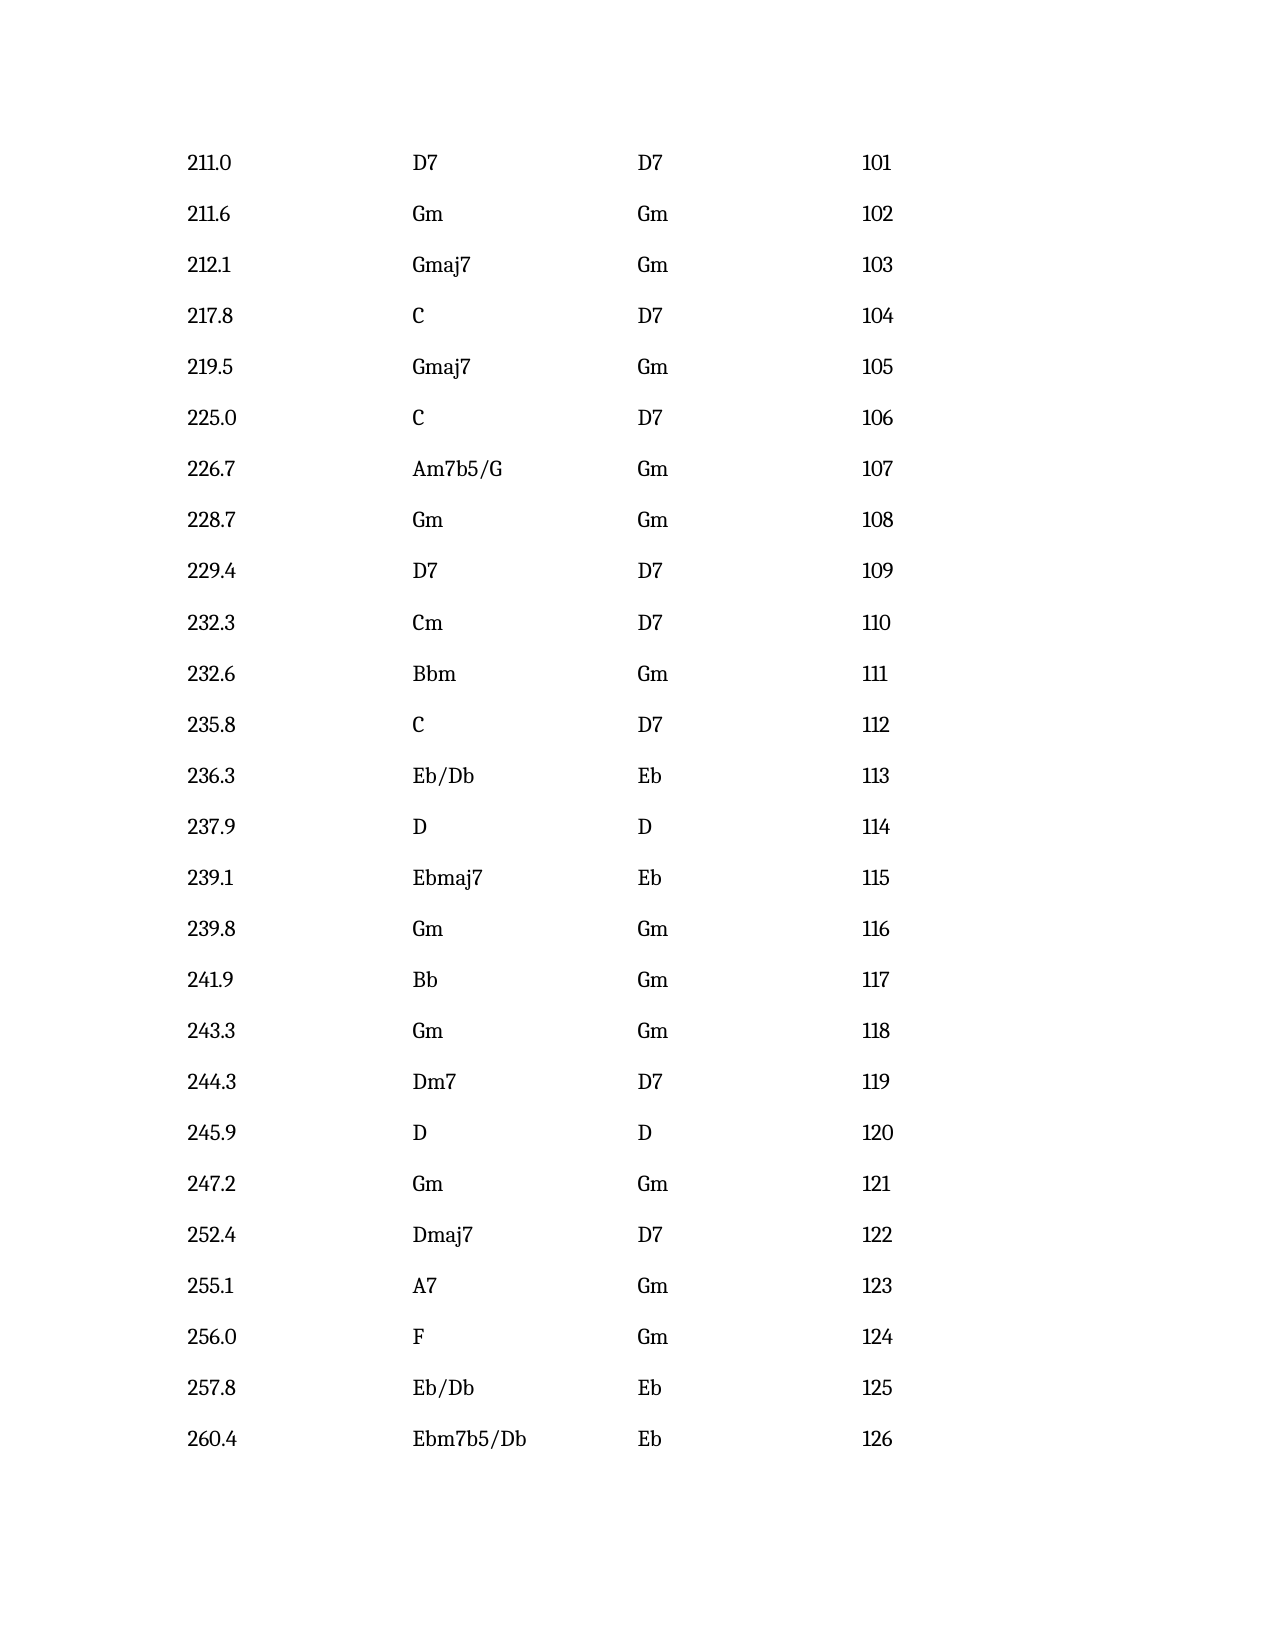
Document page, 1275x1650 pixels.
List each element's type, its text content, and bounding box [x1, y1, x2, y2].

table_cell D [401, 1120, 626, 1171]
table_cell 211.0 [176, 150, 401, 201]
table_cell C [401, 405, 626, 456]
table_cell Am7b5/G [401, 456, 626, 507]
table_cell 108 [851, 507, 1076, 558]
table_cell Dm7 [401, 1069, 626, 1120]
table_cell C [401, 303, 626, 354]
table_cell Dmaj7 [401, 1222, 626, 1273]
table_cell Bbm [401, 660, 626, 711]
table_cell 125 [851, 1375, 1076, 1426]
table_cell 243.3 [176, 1018, 401, 1069]
table_cell D [401, 814, 626, 864]
table_cell 107 [851, 456, 1076, 507]
table_cell 104 [851, 303, 1076, 354]
table_cell 122 [851, 1222, 1076, 1273]
table_cell 236.3 [176, 763, 401, 813]
table_cell Gmaj7 [401, 252, 626, 303]
table_cell Eb/Db [401, 1375, 626, 1426]
table_cell Ebmaj7 [401, 865, 626, 916]
table_cell Eb/Db [401, 763, 626, 813]
table_cell Gmaj7 [401, 354, 626, 405]
table_cell Gm [626, 354, 851, 405]
table_cell 120 [851, 1120, 1076, 1171]
table_cell 121 [851, 1171, 1076, 1222]
table_cell 109 [851, 558, 1076, 609]
table_cell 102 [851, 201, 1076, 252]
table_cell 252.4 [176, 1222, 401, 1273]
table_cell Gm [626, 1018, 851, 1069]
table_cell D7 [626, 609, 851, 660]
table_cell Bb [401, 967, 626, 1018]
table_cell 123 [851, 1273, 1076, 1324]
table_cell 106 [851, 405, 1076, 456]
table_cell 117 [851, 967, 1076, 1018]
table_cell Gm [626, 201, 851, 252]
table_cell Gm [626, 660, 851, 711]
table_cell Gm [401, 1018, 626, 1069]
table_cell 110 [851, 609, 1076, 660]
table_cell 124 [851, 1324, 1076, 1375]
table_cell Gm [626, 252, 851, 303]
table_cell 118 [851, 1018, 1076, 1069]
table_cell Gm [626, 507, 851, 558]
table_cell F [401, 1324, 626, 1375]
table_cell A7 [401, 1273, 626, 1324]
table_cell 115 [851, 865, 1076, 916]
table_cell 126 [851, 1426, 1076, 1477]
table_cell 239.8 [176, 916, 401, 967]
table_cell 226.7 [176, 456, 401, 507]
table_cell 228.7 [176, 507, 401, 558]
table_cell D7 [626, 405, 851, 456]
table_cell D7 [626, 558, 851, 609]
table_cell 119 [851, 1069, 1076, 1120]
table_cell 211.6 [176, 201, 401, 252]
table_cell D7 [626, 1069, 851, 1120]
table_cell D [626, 1120, 851, 1171]
table_cell Gm [626, 456, 851, 507]
table_cell Eb [626, 865, 851, 916]
table_cell 219.5 [176, 354, 401, 405]
table_cell 217.8 [176, 303, 401, 354]
table_cell D7 [401, 150, 626, 201]
table_cell 103 [851, 252, 1076, 303]
table_cell Gm [626, 1171, 851, 1222]
table_cell 232.6 [176, 660, 401, 711]
table_cell 105 [851, 354, 1076, 405]
table_cell Gm [401, 201, 626, 252]
table_cell 113 [851, 763, 1076, 813]
table_cell Eb [626, 1426, 851, 1477]
table_cell Gm [626, 916, 851, 967]
table_cell 237.9 [176, 814, 401, 864]
table_cell 114 [851, 814, 1076, 864]
table_cell Gm [401, 1171, 626, 1222]
table_cell Cm [401, 609, 626, 660]
table_cell 241.9 [176, 967, 401, 1018]
table_cell 212.1 [176, 252, 401, 303]
table_cell Gm [626, 1273, 851, 1324]
table_cell Gm [626, 967, 851, 1018]
table_cell D7 [626, 150, 851, 201]
table_cell Gm [401, 916, 626, 967]
table_cell 232.3 [176, 609, 401, 660]
table_cell 225.0 [176, 405, 401, 456]
table_cell 101 [851, 150, 1076, 201]
table_cell D7 [626, 303, 851, 354]
table_cell 247.2 [176, 1171, 401, 1222]
table_cell 235.8 [176, 711, 401, 762]
table_cell D7 [626, 1222, 851, 1273]
table_cell 260.4 [176, 1426, 401, 1477]
table_cell Gm [626, 1324, 851, 1375]
table_cell 244.3 [176, 1069, 401, 1120]
table_cell Gm [401, 507, 626, 558]
table_cell 255.1 [176, 1273, 401, 1324]
table_cell 239.1 [176, 865, 401, 916]
table_cell Eb [626, 763, 851, 813]
table_cell 112 [851, 711, 1076, 762]
table_cell D7 [401, 558, 626, 609]
table_cell 116 [851, 916, 1076, 967]
table_cell D [626, 814, 851, 864]
table_cell Ebm7b5/Db [401, 1426, 626, 1477]
table_cell 257.8 [176, 1375, 401, 1426]
table_cell Eb [626, 1375, 851, 1426]
table_cell C [401, 711, 626, 762]
table_cell D7 [626, 711, 851, 762]
table_cell 245.9 [176, 1120, 401, 1171]
table_cell 256.0 [176, 1324, 401, 1375]
table_cell 111 [851, 660, 1076, 711]
table_cell 229.4 [176, 558, 401, 609]
